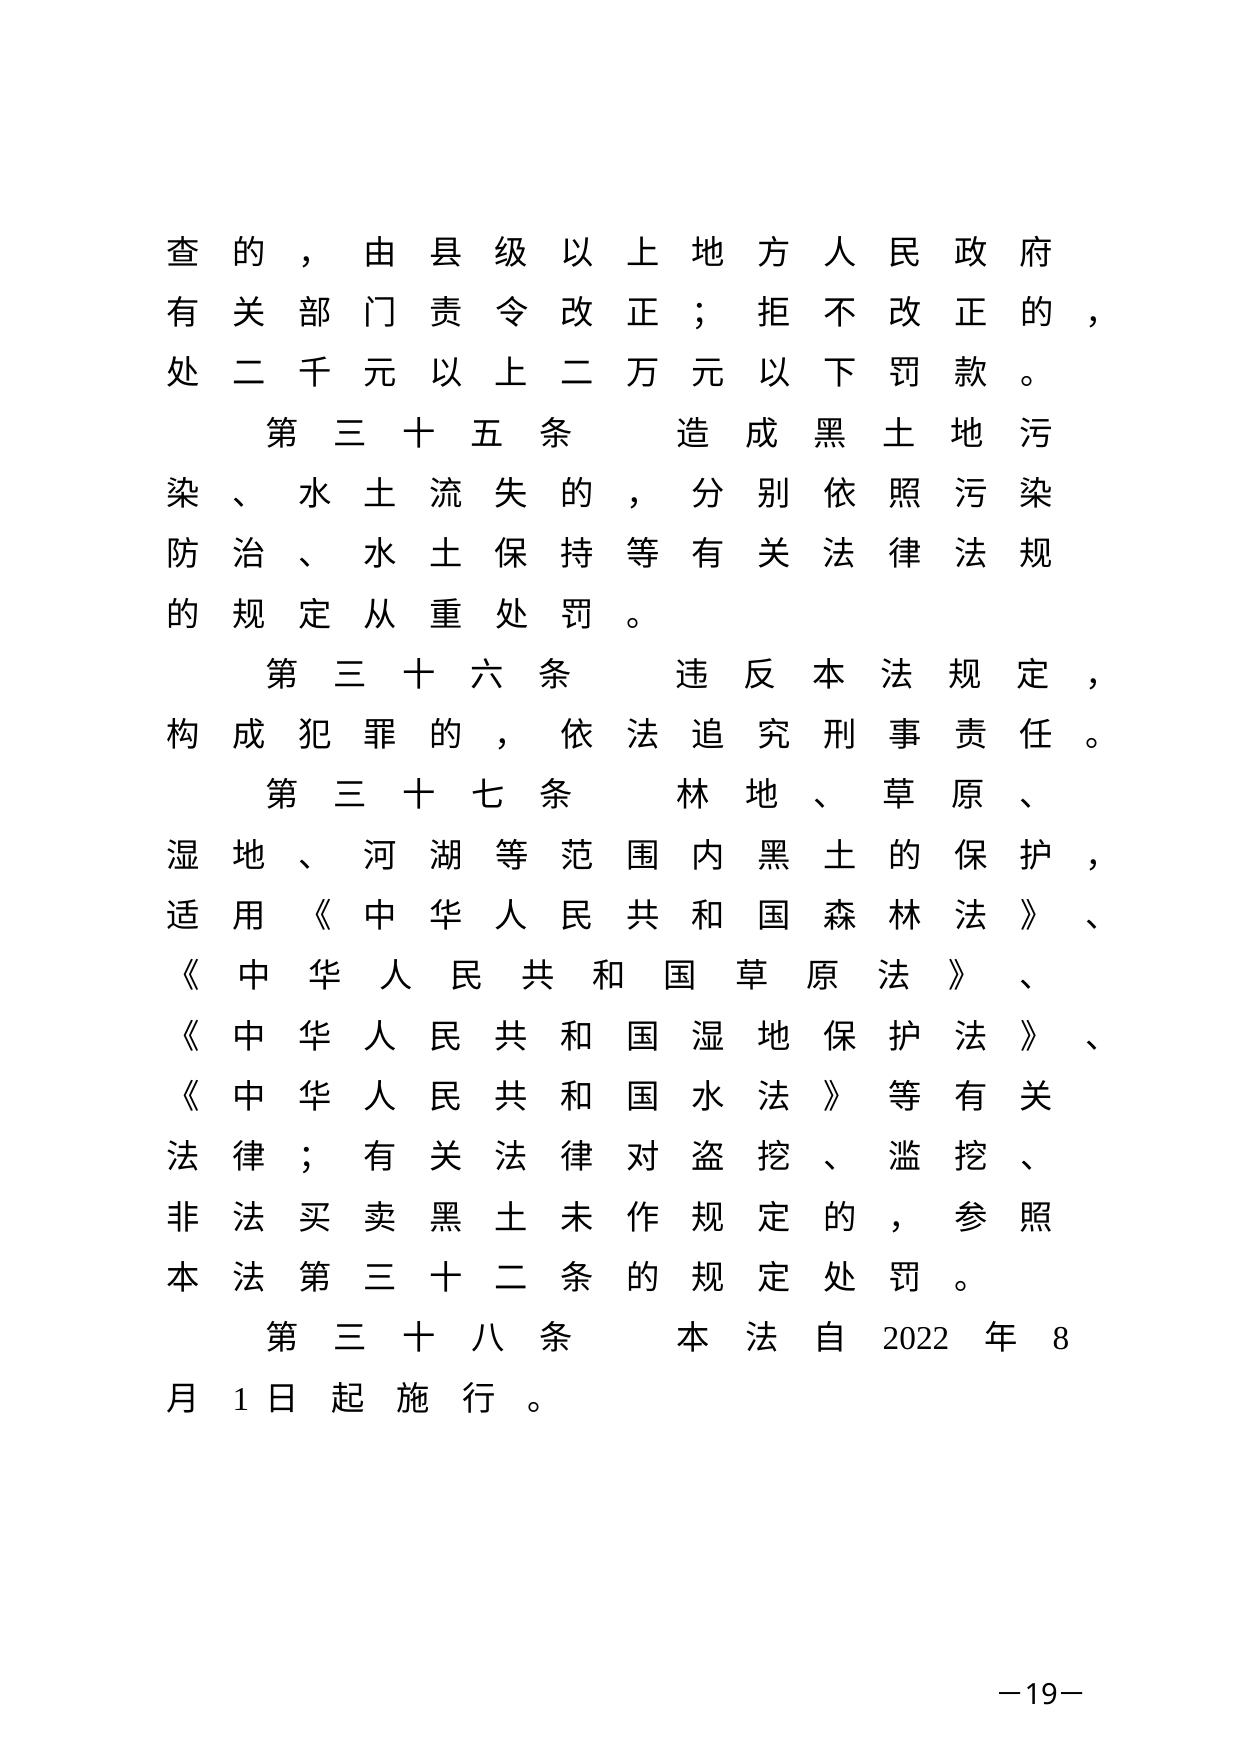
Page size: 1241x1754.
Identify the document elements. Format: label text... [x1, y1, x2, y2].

text 第三十七条 林地、草原、湿地、河湖等范围内黑土的保护，适用《中华人民共和国森林法》、《中华人民共和国草原法》、《中华人民共和国湿地保护法》、《中华人民共和国水法》等有关法律；有关法律对盗挖、滥挖、非法买卖黑土未作规定的，参照本法第三十二条的规定处罚。 [167, 762, 1085, 1305]
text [167, 219, 1085, 400]
text 第三十八条 本法自2022年8月1日起施行。 [167, 1305, 1085, 1426]
text 第三十六条 违反本法规定，构成犯罪的，依法追究刑事责任。 [167, 642, 1085, 762]
text 第三十五条 造成黑土地污染、水土流失的，分别依照污染防治、水土保持等有关法律法规的规定从重处罚。 [167, 400, 1085, 642]
